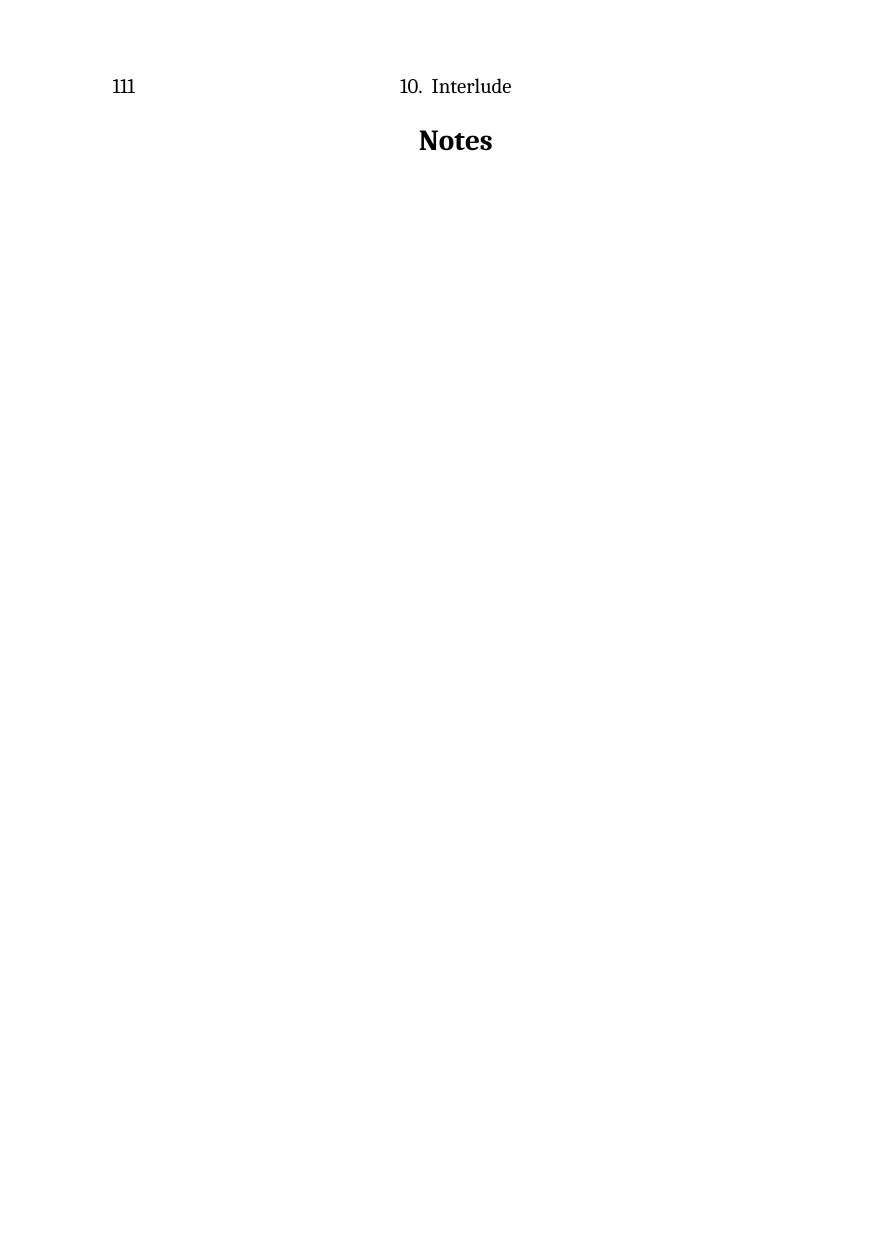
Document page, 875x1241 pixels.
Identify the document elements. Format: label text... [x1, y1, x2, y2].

text Notes [112, 124, 799, 157]
